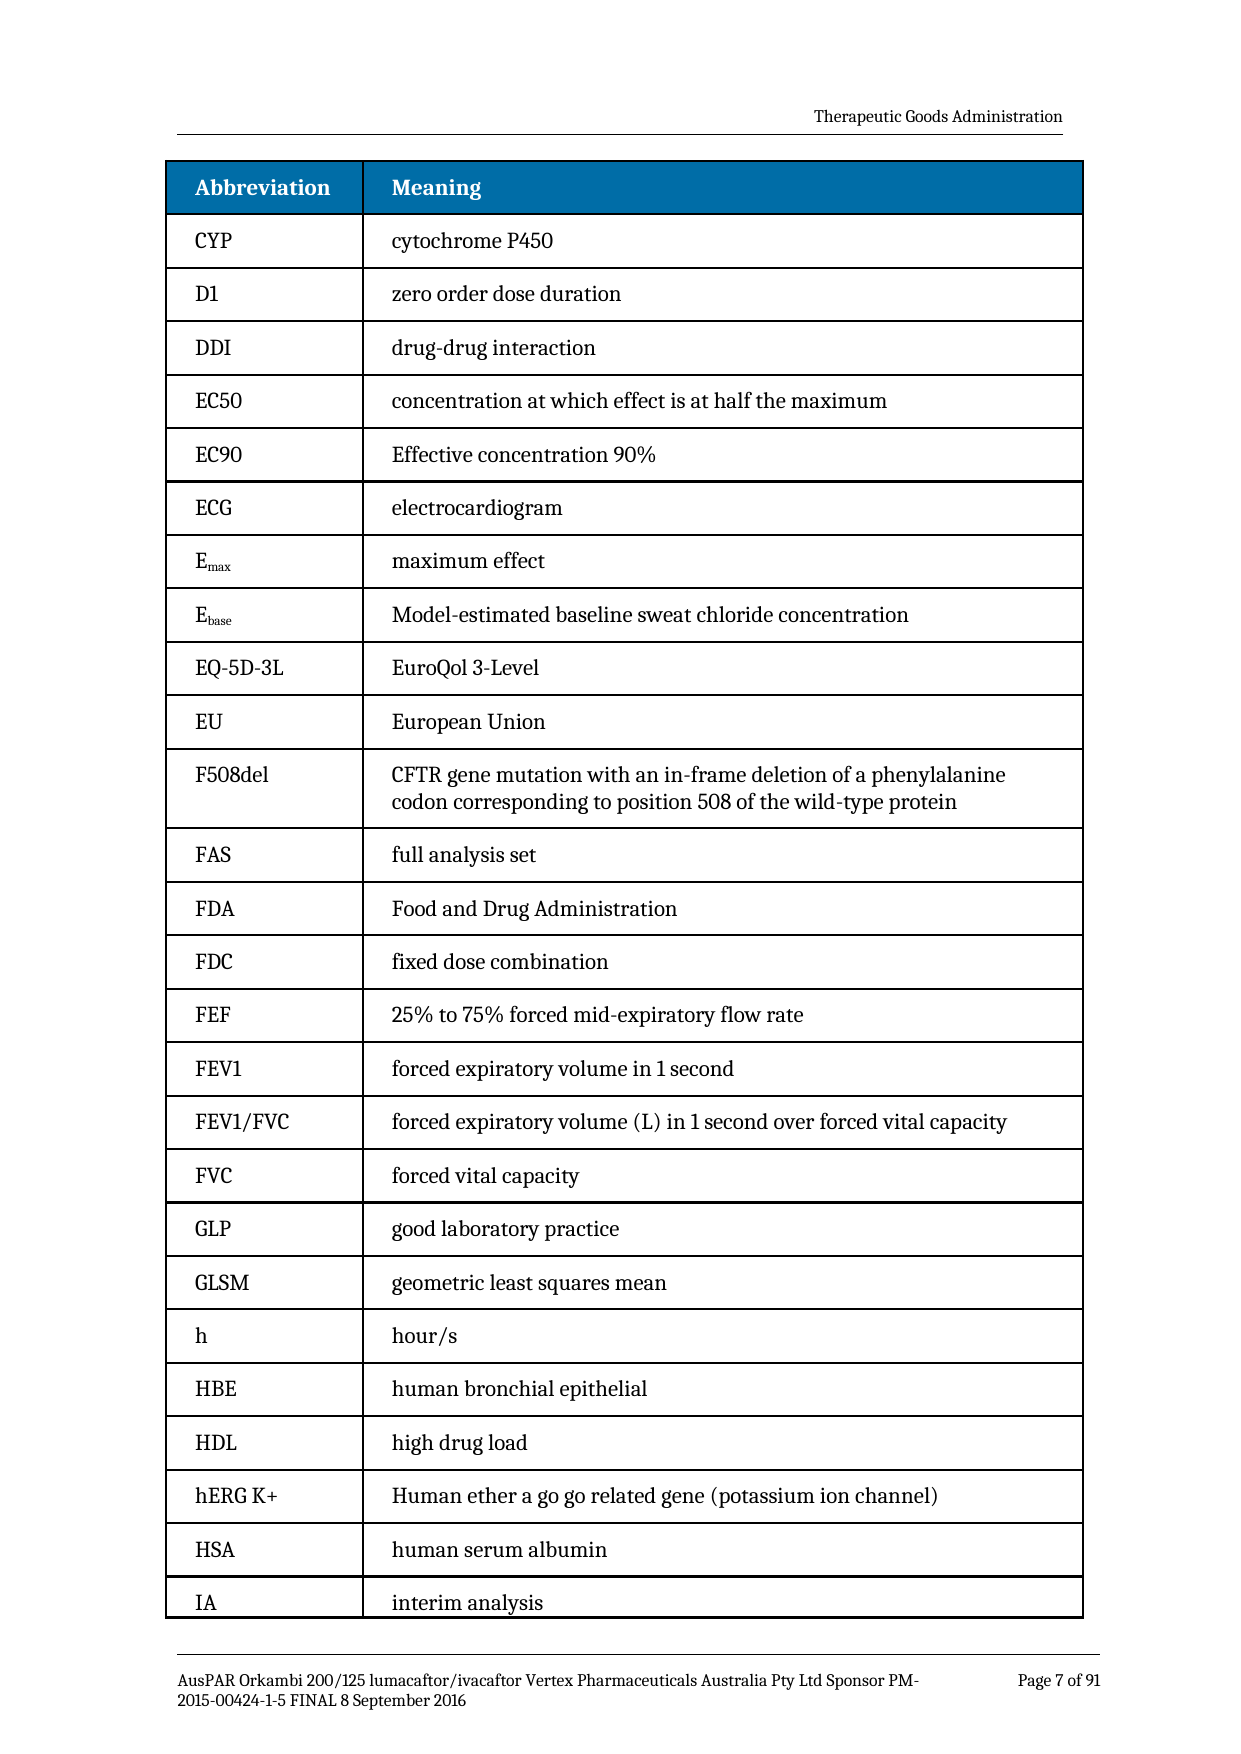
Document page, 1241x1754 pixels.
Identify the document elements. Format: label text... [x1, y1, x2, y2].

table_cell DDI [167, 322, 362, 373]
table_cell hERG K+ [167, 1471, 362, 1522]
table_cell full analysis set [364, 829, 1082, 881]
table_header Abbreviation [167, 162, 362, 213]
table_cell HDL [167, 1417, 362, 1468]
table_cell human serum albumin [364, 1524, 1082, 1575]
table_cell EQ-5D-3L [167, 643, 362, 694]
table_cell European Union [364, 696, 1082, 747]
table_cell FVC [167, 1150, 362, 1201]
table_cell drug-drug interaction [364, 322, 1082, 373]
table_cell GLSM [167, 1257, 362, 1308]
table_cell hour/s [364, 1310, 1082, 1362]
table_cell cytochrome P450 [364, 215, 1082, 267]
table_cell FEV1/FVC [167, 1097, 362, 1148]
table_cell fixed dose combination [364, 936, 1082, 988]
table_cell Emax [167, 536, 362, 587]
table_cell maximum effect [364, 536, 1082, 587]
table_cell Human ether a go go related gene (potassium ion channel) [364, 1471, 1082, 1522]
table_cell Food and Drug Administration [364, 883, 1082, 934]
table_cell forced expiratory volume (L) in 1 second over forced vital capacity [364, 1097, 1082, 1148]
table_cell D1 [167, 269, 362, 320]
table_cell HSA [167, 1524, 362, 1575]
table_cell HBE [167, 1364, 362, 1415]
table_cell GLP [167, 1204, 362, 1255]
table_cell EuroQol 3-Level [364, 643, 1082, 694]
table_cell EU [167, 696, 362, 747]
table_cell high drug load [364, 1417, 1082, 1468]
table_cell FDC [167, 936, 362, 988]
table_cell FDA [167, 883, 362, 934]
table_cell zero order dose duration [364, 269, 1082, 320]
table_cell forced vital capacity [364, 1150, 1082, 1201]
table_cell IA [167, 1578, 362, 1616]
table_cell FEF [167, 990, 362, 1041]
table_cell Effective concentration 90% [364, 429, 1082, 480]
table_cell F508del [167, 750, 362, 827]
table_cell concentration at which effect is at half the maximum [364, 376, 1082, 427]
table_cell Ebase [167, 589, 362, 641]
table_cell electrocardiogram [364, 483, 1082, 534]
table_cell human bronchial epithelial [364, 1364, 1082, 1415]
table_cell interim analysis [364, 1578, 1082, 1616]
table_cell good laboratory practice [364, 1204, 1082, 1255]
table_cell FAS [167, 829, 362, 881]
table_cell geometric least squares mean [364, 1257, 1082, 1308]
table_cell FEV1 [167, 1043, 362, 1094]
table_cell 25% to 75% forced mid-expiratory flow rate [364, 990, 1082, 1041]
table_cell CFTR gene mutation with an in-frame deletion of a phenylalanine codon corresponding to position 508 of the wild-type protein [364, 750, 1082, 827]
table_cell ECG [167, 483, 362, 534]
table_cell EC90 [167, 429, 362, 480]
table_cell EC50 [167, 376, 362, 427]
table_cell Model-estimated baseline sweat chloride concentration [364, 589, 1082, 641]
table_cell h [167, 1310, 362, 1362]
table_header Meaning [364, 162, 1082, 213]
table_cell CYP [167, 215, 362, 267]
table_cell forced expiratory volume in 1 second [364, 1043, 1082, 1094]
